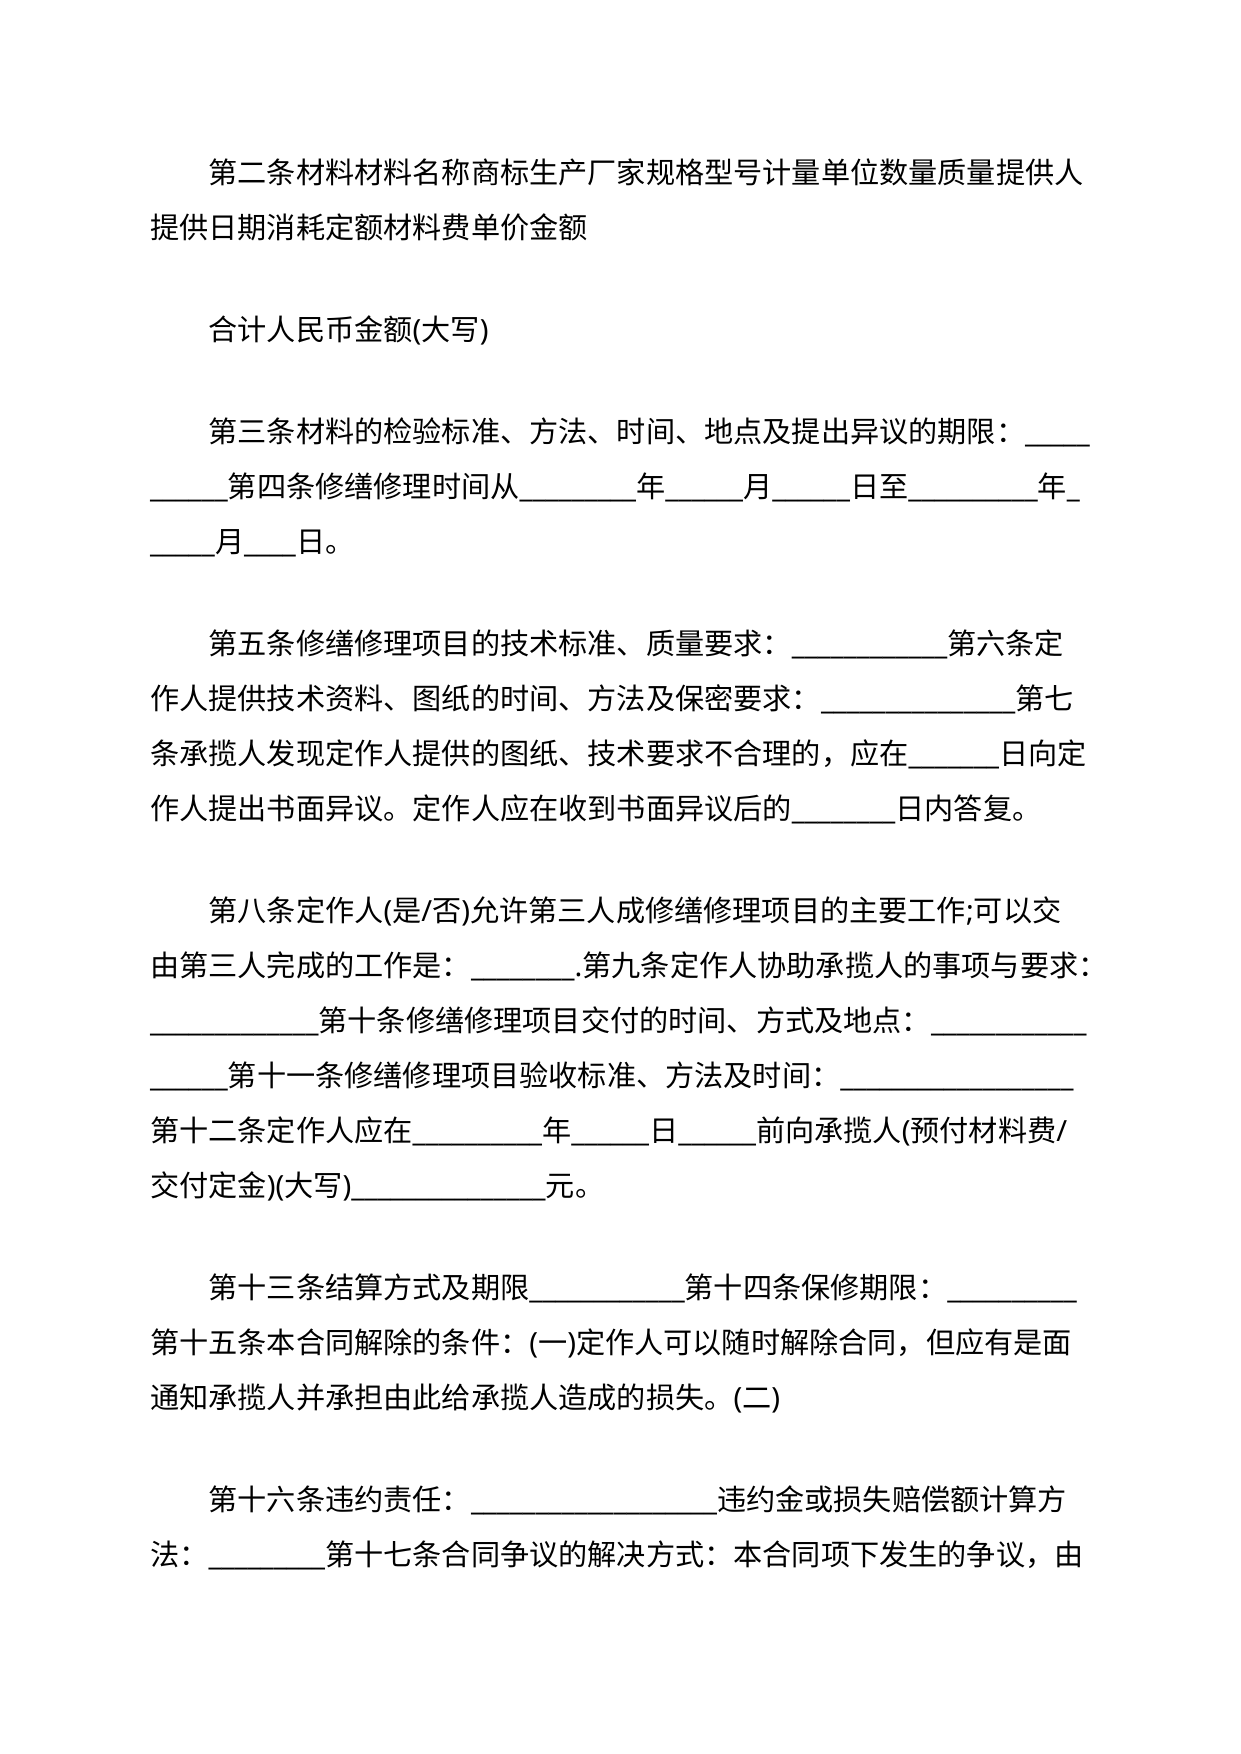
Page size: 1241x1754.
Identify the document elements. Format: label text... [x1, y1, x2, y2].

text 合计人民币金额(大写) [150, 307, 1090, 349]
text 第五条修缮修理项目的技术标准、质量要求：____________第六条定作人提供技术资料、图纸的时间、方法及保密要求：_______________第七条承揽人发现定作人提供的图纸、技术要求不合理的，应在_______日向定作人提出书面异议。定作人应在收到书面异议后的________日内答复。 [150, 621, 1090, 828]
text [150, 1477, 1090, 1574]
text 第三条材料的检验标准、方法、时间、地点及提出异议的期限：___________第四条修缮修理时间从_________年______月______日至__________年______月____日。 [150, 409, 1090, 561]
text 第二条材料材料名称商标生产厂家规格型号计量单位数量质量提供人提供日期消耗定额材料费单价金额 [150, 150, 1090, 247]
text 第八条定作人(是/否)允许第三人成修缮修理项目的主要工作;可以交由第三人完成的工作是：________.第九条定作人协助承揽人的事项与要求：_____________第十条修缮修理项目交付的时间、方式及地点：__________________第十一条修缮修理项目验收标准、方法及时间：__________________第十二条定作人应在__________年______日______前向承揽人(预付材料费/交付定金)(大写)_______________元。 [150, 888, 1090, 1205]
text 第十三条结算方式及期限____________第十四条保修期限：__________第十五条本合同解除的条件：(一)定作人可以随时解除合同，但应有是面通知承揽人并承担由此给承揽人造成的损失。(二) [150, 1264, 1090, 1417]
